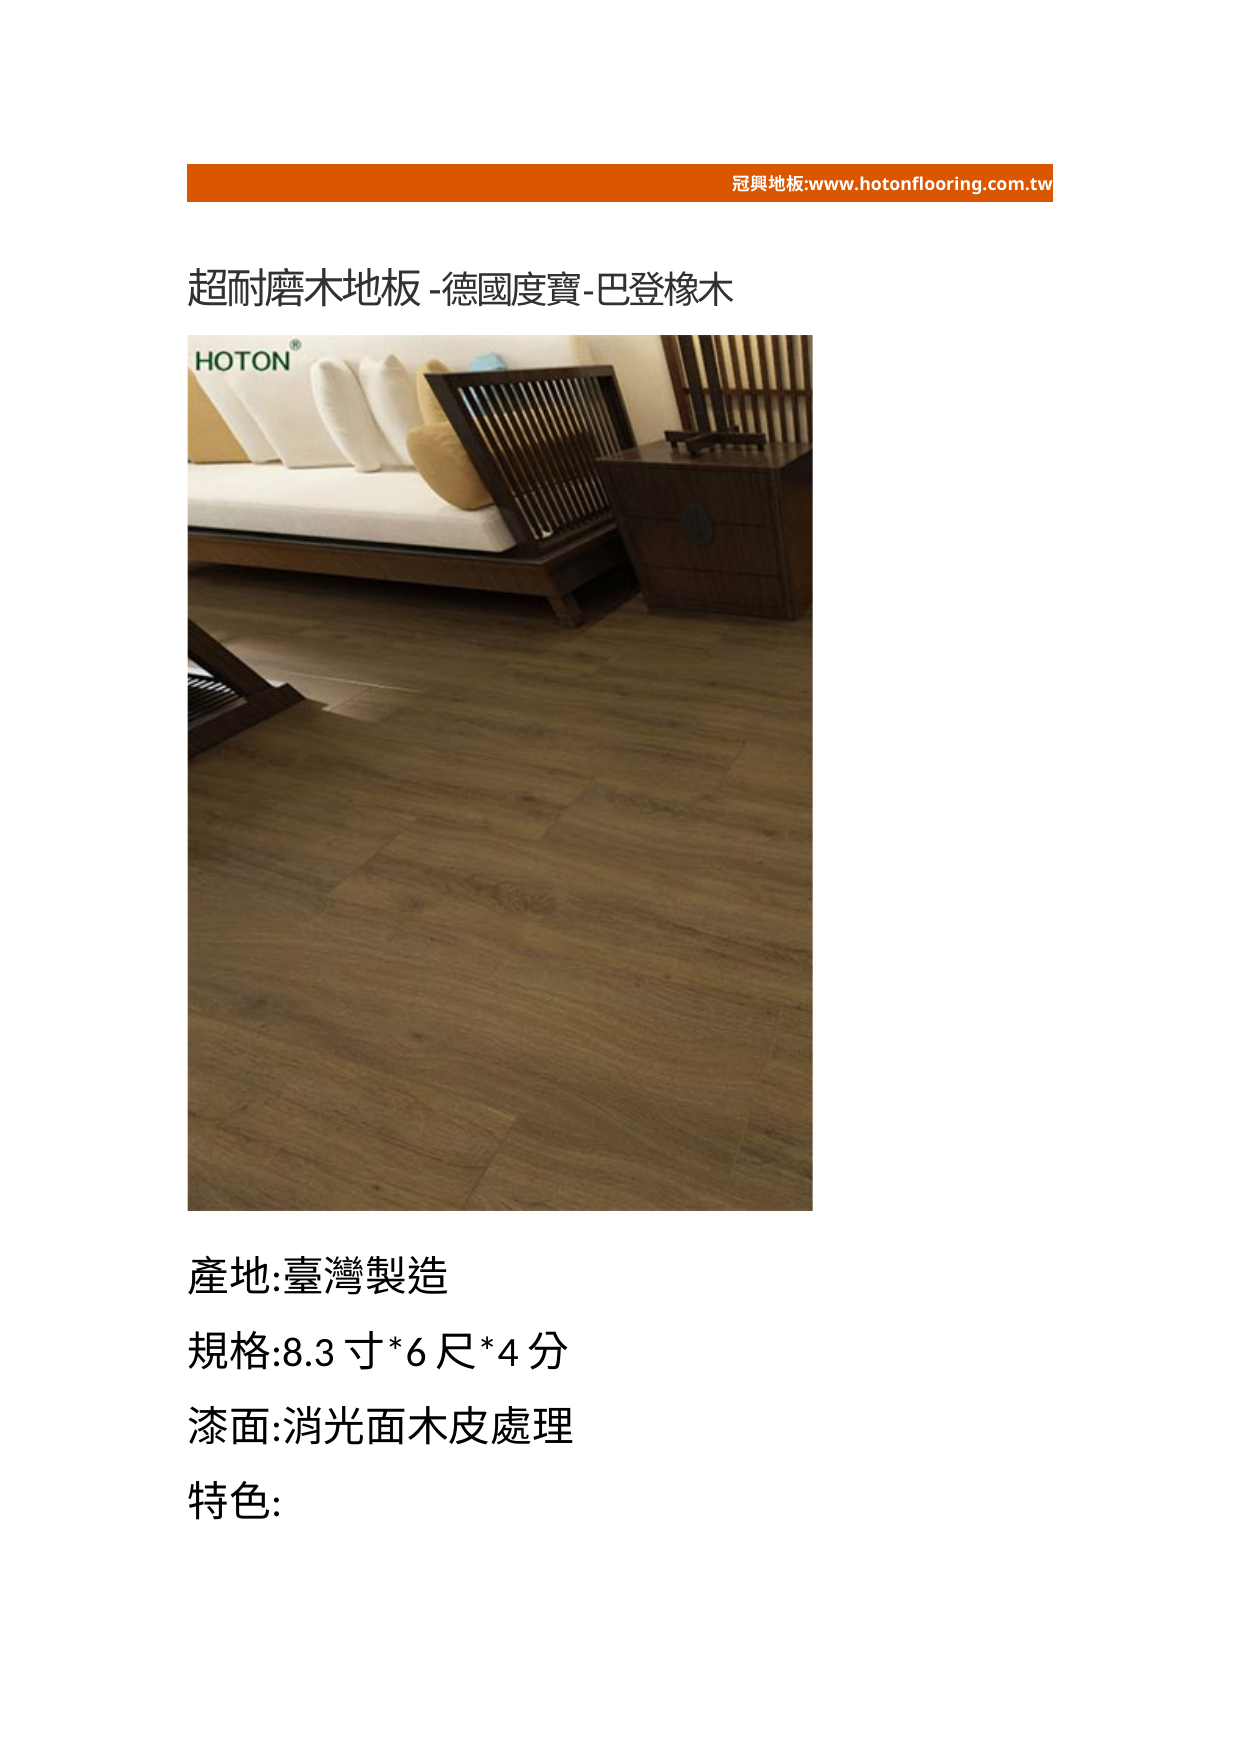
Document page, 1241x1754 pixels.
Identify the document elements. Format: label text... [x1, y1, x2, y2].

text 漆面:消光面木皮處理 [187, 1386, 1053, 1461]
text 冠興地板:www.hotonflooring.com.tw [187, 164, 1053, 202]
subtitle 超耐磨木地板 -德國度寶-巴登橡木 [187, 248, 1053, 323]
text 規格:8.3寸*6尺*4分 [187, 1311, 1053, 1386]
text 產地:臺灣製造 [187, 1236, 1053, 1311]
text 特色: [187, 1461, 1053, 1536]
picture [187, 335, 813, 1211]
